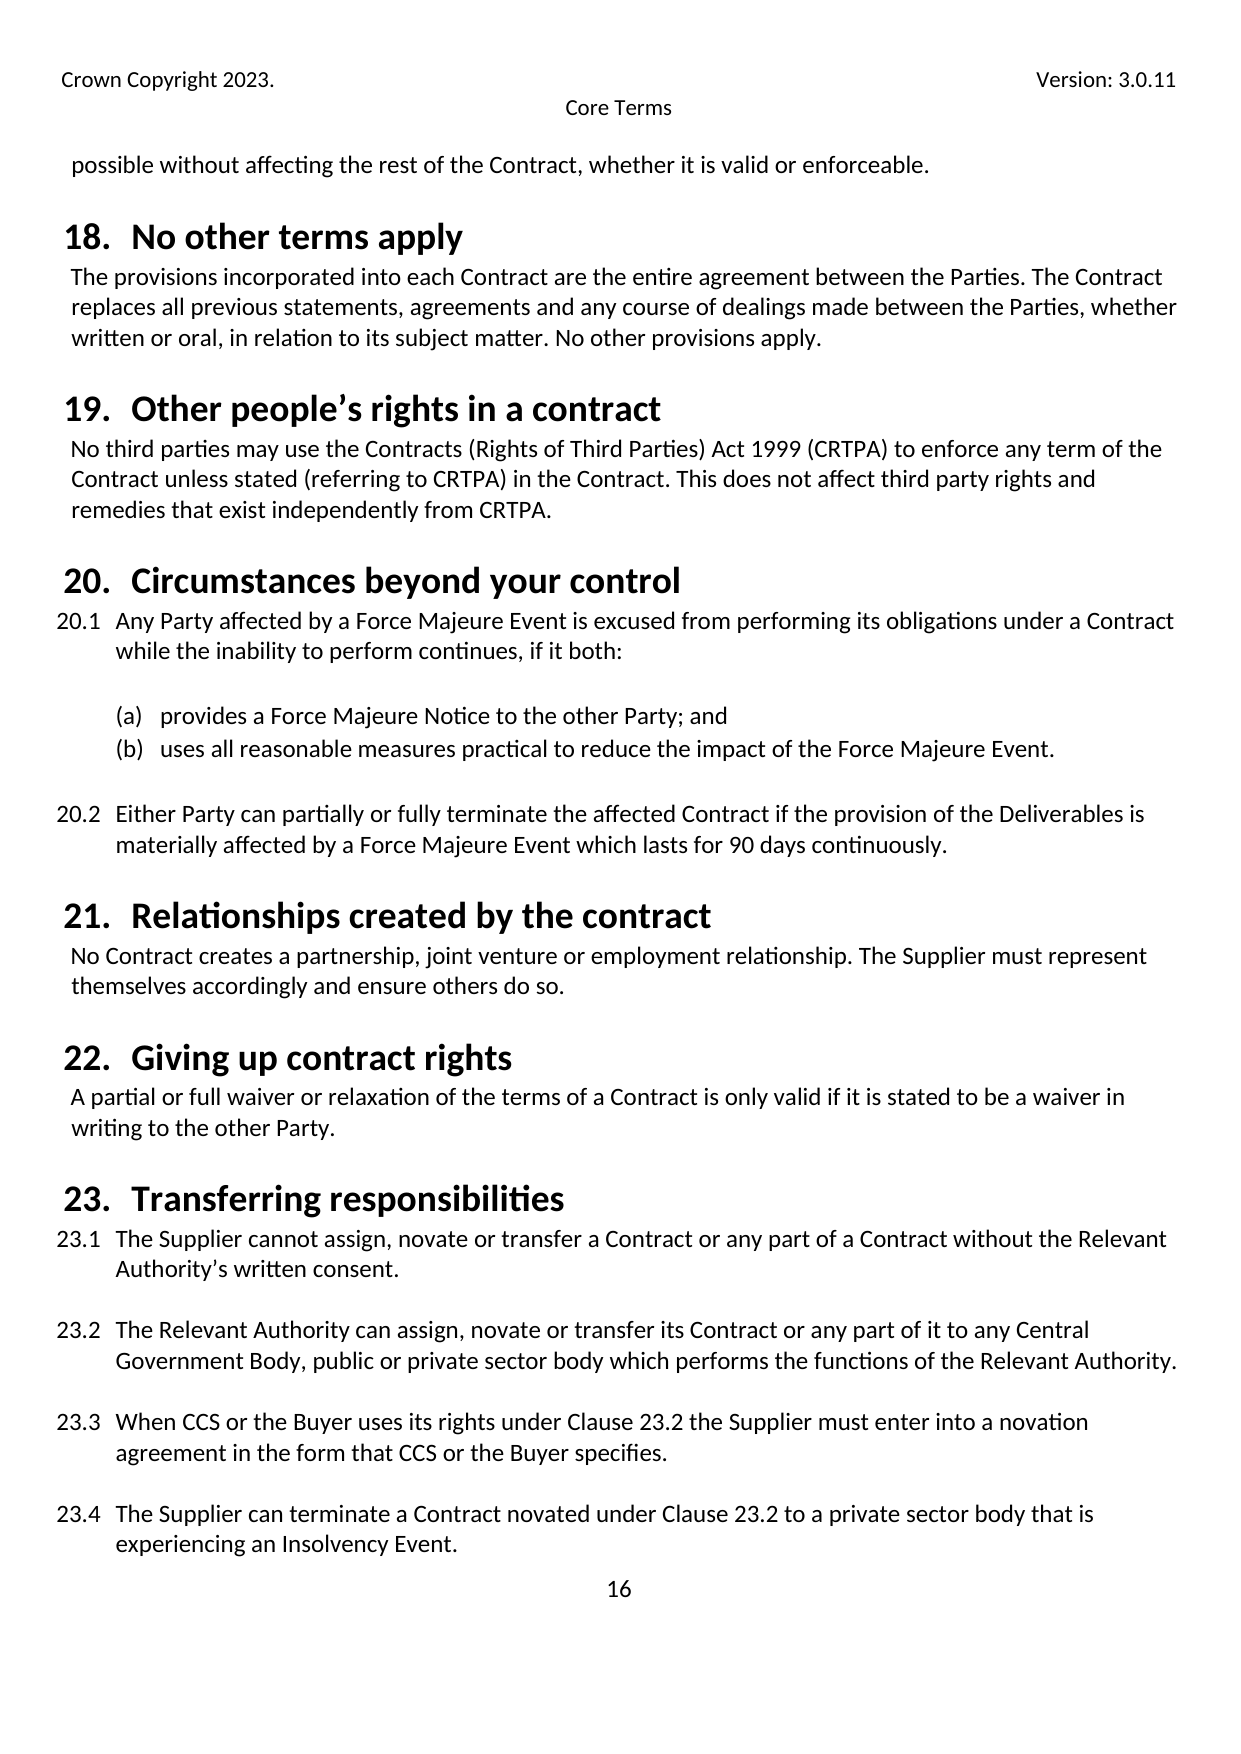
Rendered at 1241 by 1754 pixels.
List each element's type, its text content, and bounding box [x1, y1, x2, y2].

list The Relevant Authority can assign, novate or transfer its Contract or any part of it to any Central Government Body, public or private sector body which performs the functions of the Relevant Authority. [56, 1314, 1181, 1406]
subtitle Relationships created by the contract [63, 892, 1181, 938]
text The provisions incorporated into each Contract are the entire agreement between the Parties. The Contract replaces all previous statements, agreements and any course of dealings made between the Parties, whether written or oral, in relation to its subject matter. No other provisions apply. [70, 261, 1181, 383]
subtitle No other terms apply [63, 213, 1181, 258]
text A partial or full waiver or relaxation of the terms of a Contract is only valid if it is stated to be a waiver in writing to the other Party. [70, 1081, 1181, 1173]
text No third parties may use the Contracts (Rights of Third Parties) Act 1999 (CRTPA) to enforce any term of the Contract unless stated (referring to CRTPA) in the Contract. This does not affect third party rights and remedies that exist independently from CRTPA. [70, 433, 1181, 555]
list The Supplier cannot assign, novate or transfer a Contract or any part of a Contract without the Relevant Authority’s written consent. [56, 1223, 1181, 1314]
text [70, 149, 1181, 211]
text No Contract creates a partnership, joint venture or employment relationship. The Supplier must represent themselves accordingly and ensure others do so. [70, 940, 1181, 1031]
list Any Party affected by a Force Majeure Event is excused from performing its obligations under a Contract while the inability to perform continues, if it both: [56, 605, 1181, 666]
list provides a Force Majeure Notice to the other Party; and [115, 701, 1181, 731]
list Either Party can partially or fully terminate the affected Contract if the provision of the Deliverables is materially affected by a Force Majeure Event which lasts for 90 days continuously. [56, 798, 1181, 890]
list uses all reasonable measures practical to reduce the impact of the Force Majeure Event. [115, 733, 1181, 764]
subtitle Giving up contract rights [63, 1033, 1181, 1079]
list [56, 1498, 1181, 1559]
subtitle Transferring responsibilities [63, 1175, 1181, 1221]
subtitle Circumstances beyond your control [63, 557, 1181, 603]
list When CCS or the Buyer uses its rights under Clause 23.2 the Supplier must enter into a novation agreement in the form that CCS or the Buyer specifies. [56, 1406, 1181, 1498]
subtitle Other people’s rights in a contract [63, 385, 1181, 431]
